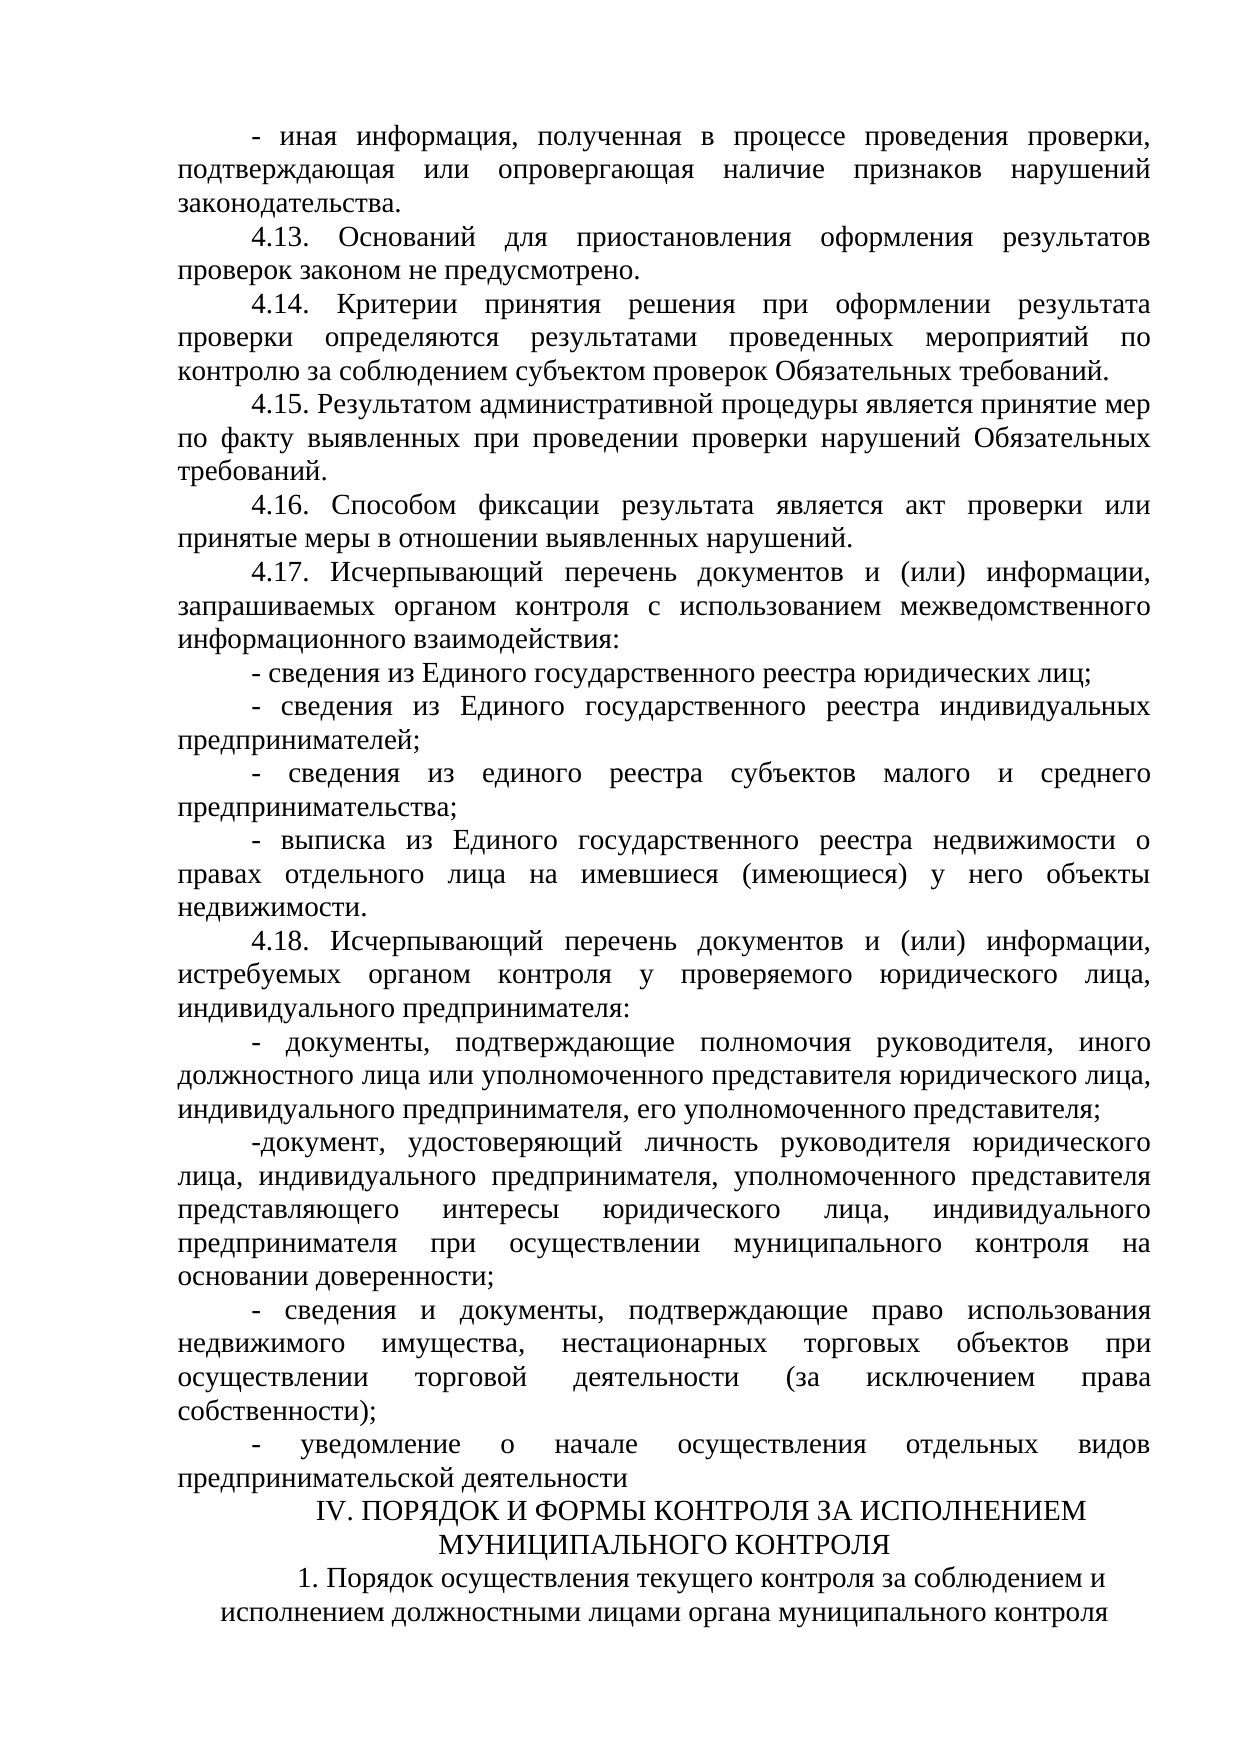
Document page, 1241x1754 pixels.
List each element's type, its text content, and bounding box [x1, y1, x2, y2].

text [177, 1560, 1152, 1627]
text - документы, подтверждающие полномочия руководителя, иного должностного лица или уполномоченного представителя юридического лица, индивидуального предпринимателя, его уполномоченного представителя; [177, 1024, 1152, 1124]
text 4.16. Способом фиксации результата является акт проверки или принятые меры в отношении выявленных нарушений. [177, 487, 1152, 554]
text - сведения из Единого государственного реестра юридических лиц; [177, 655, 1152, 688]
text - сведения из единого реестра субъектов малого и среднего предпринимательства; [177, 755, 1152, 822]
text - сведения из Единого государственного реестра индивидуальных предпринимателей; [177, 688, 1152, 755]
text 4.17. Исчерпывающий перечень документов и (или) информации, запрашиваемых органом контроля с использованием межведомственного информационного взаимодействия: [177, 554, 1152, 655]
text - сведения и документы, подтверждающие право использования недвижимого имущества, нестационарных торговых объектов при осуществлении торговой деятельности (за исключением права собственности); [177, 1292, 1152, 1426]
text - иная информация, полученная в процессе проведения проверки, подтверждающая или опровергающая наличие признаков нарушений законодательства. [177, 118, 1152, 219]
text - уведомление о начале осуществления отдельных видов предпринимательской деятельности [177, 1426, 1152, 1493]
text -документ, удостоверяющий личность руководителя юридического лица, индивидуального предпринимателя, уполномоченного представителя представляющего интересы юридического лица, индивидуального предпринимателя при осуществлении муниципального контроля на основании доверенности; [177, 1124, 1152, 1292]
text 4.14. Критерии принятия решения при оформлении результата проверки определяются результатами проведенных мероприятий по контролю за соблюдением субъектом проверок Обязательных требований. [177, 286, 1152, 386]
text IV. ПОРЯДОК И ФОРМЫ КОНТРОЛЯ ЗА ИСПОЛНЕНИЕМ МУНИЦИПАЛЬНОГО КОНТРОЛЯ [177, 1493, 1152, 1560]
text - выписка из Единого государственного реестра недвижимости о правах отдельного лица на имевшиеся (имеющиеся) у него объекты недвижимости. [177, 822, 1152, 923]
text 4.15. Результатом административной процедуры является принятие мер по факту выявленных при проведении проверки нарушений Обязательных требований. [177, 386, 1152, 487]
text 4.18. Исчерпывающий перечень документов и (или) информации, истребуемых органом контроля у проверяемого юридического лица, индивидуального предпринимателя: [177, 923, 1152, 1024]
text 4.13. Оснований для приостановления оформления результатов проверок законом не предусмотрено. [177, 219, 1152, 286]
